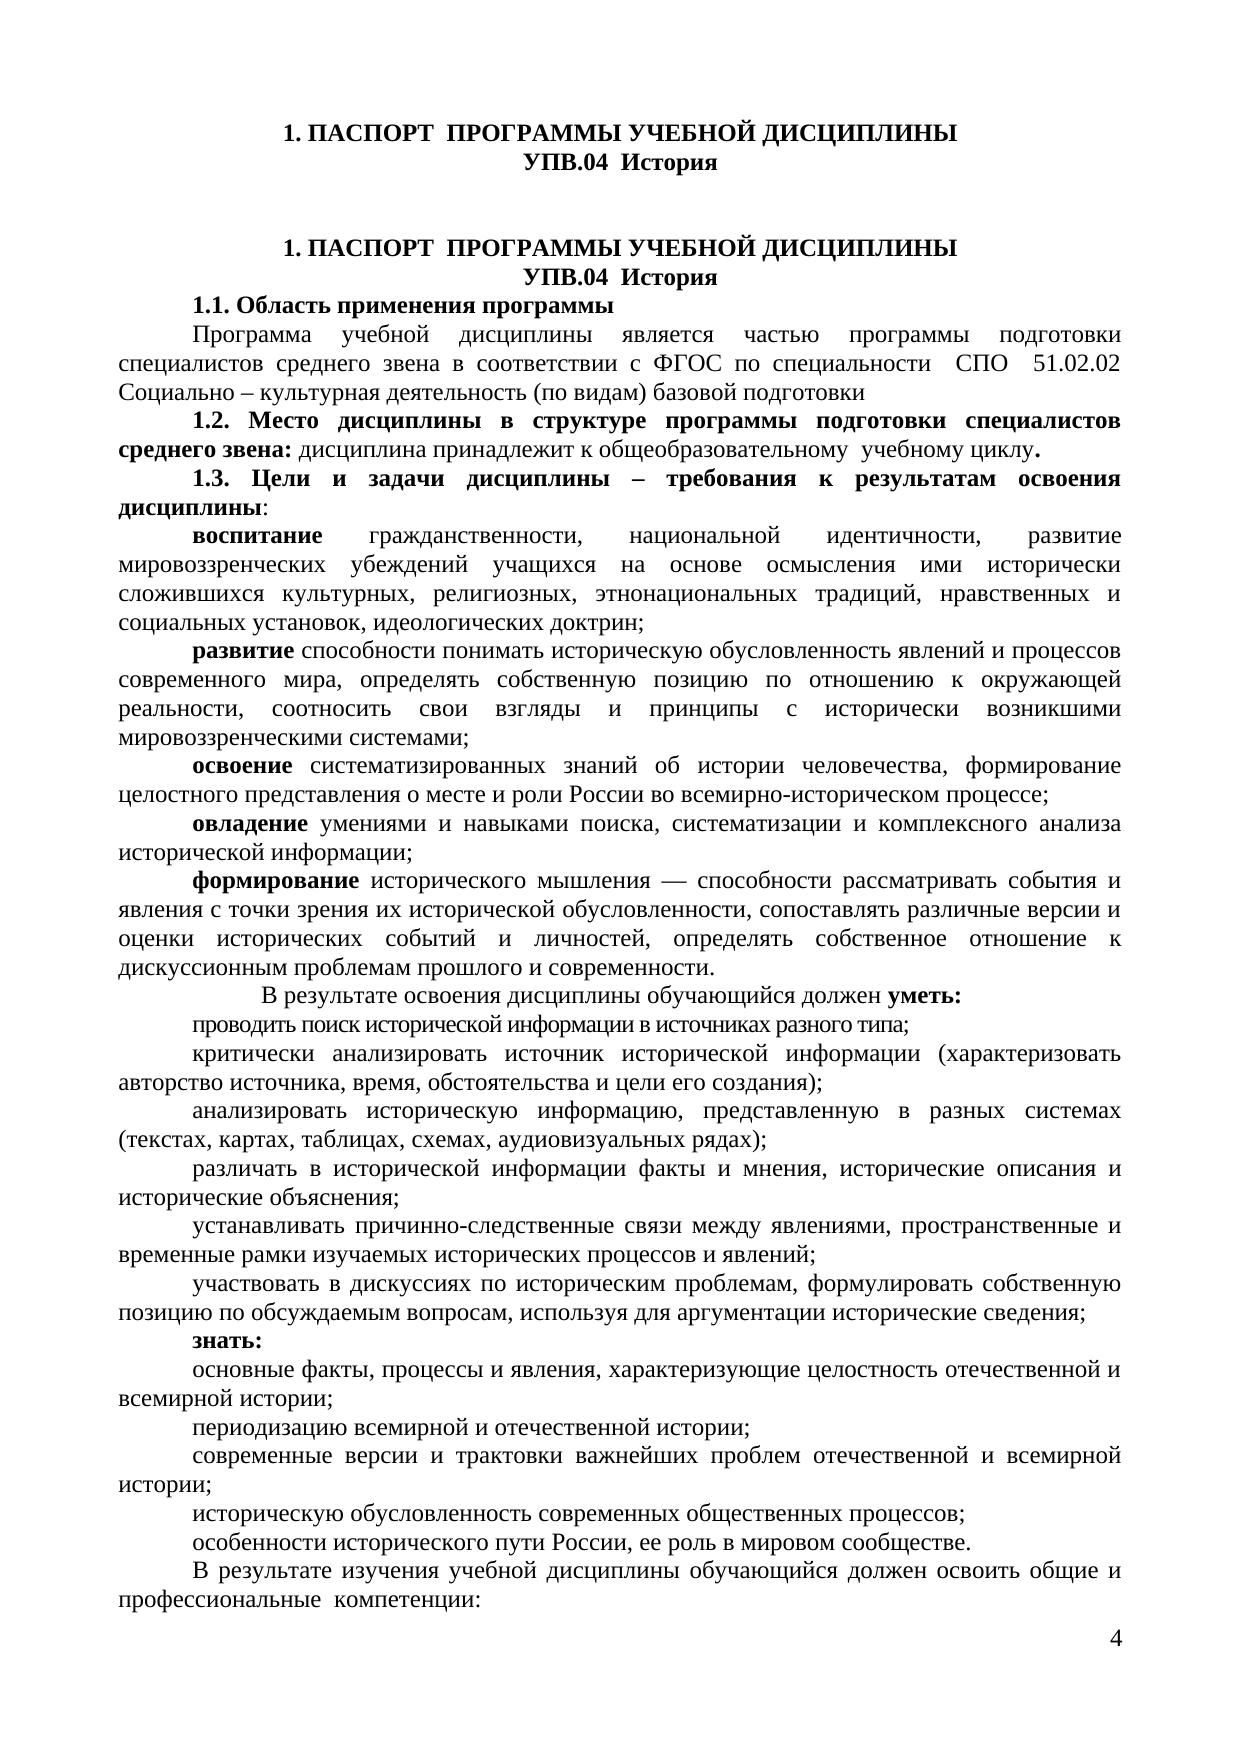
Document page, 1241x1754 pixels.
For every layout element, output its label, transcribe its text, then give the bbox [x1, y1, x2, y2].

text проводить поиск исторической информации в источниках разного типа; [118, 1009, 1133, 1038]
text воспитание гражданственности, национальной идентичности, развитие мировоззренческих убеждений учащихся на основе осмысления ими исторически сложившихся культурных, религиозных, этнонациональных традиций, нравственных и социальных установок, идеологических доктрин; [118, 521, 1122, 636]
text 1.3. Цели и задачи дисциплины – требования к результатам освоения дисциплины: [118, 463, 1122, 521]
text 1.2. Место дисциплины в структуре программы подготовки специалистов среднего звена: дисциплина принадлежит к общеобразовательному учебному циклу. [118, 406, 1122, 463]
text В результате изучения учебной дисциплины обучающийся должен освоить общие и профессиональные компетенции: [118, 1556, 1122, 1613]
text устанавливать причинно-следственные связи между явлениями, пространственные и временные рамки изучаемых исторических процессов и явлений; [118, 1211, 1122, 1268]
text особенности исторического пути России, ее роль в мировом сообществе. [118, 1527, 1122, 1556]
text УПВ.04 История [118, 147, 1122, 176]
text основные факты, процессы и явления, характеризующие целостность отечественной и всемирной истории; [118, 1354, 1122, 1412]
text периодизацию всемирной и отечественной истории; [118, 1412, 1122, 1441]
text овладение умениями и навыками поиска, систематизации и комплексного анализа исторической информации; [118, 808, 1122, 866]
text участвовать в дискуссиях по историческим проблемам, формулировать собственную позицию по обсуждаемым вопросам, используя для аргументации исторические сведения; [118, 1268, 1122, 1326]
text анализировать историческую информацию, представленную в разных системах (текстах, картах, таблицах, схемах, аудиовизуальных рядах); [118, 1096, 1122, 1153]
text критически анализировать источник исторической информации (характеризовать авторство источника, время, обстоятельства и цели его создания); [118, 1038, 1122, 1096]
text В результате освоения дисциплины обучающийся должен уметь: [118, 981, 1122, 1009]
text современные версии и трактовки важнейших проблем отечественной и всемирной истории; [118, 1441, 1122, 1498]
text 1. паспорт ПРОГРАММЫ УЧЕБНОЙ ДИСЦИПЛИНЫ [118, 118, 1122, 147]
text 1.1. Область применения программы [118, 291, 1122, 319]
text освоение систематизированных знаний об истории человечества, формирование целостного представления о месте и роли России во всемирно-историческом процессе; [118, 751, 1122, 808]
text историческую обусловленность современных общественных процессов; [118, 1498, 1122, 1527]
text знать: [118, 1326, 1122, 1354]
text различать в исторической информации факты и мнения, исторические описания и исторические объяснения; [118, 1153, 1122, 1211]
text формирование исторического мышления — способности рассматривать события и явления с точки зрения их исторической обусловленности, сопоставлять различные версии и оценки исторических событий и личностей, определять собственное отношение к дискуссионным проблемам прошлого и современности. [118, 866, 1122, 981]
text развитие способности понимать историческую обусловленность явлений и процессов современного мира, определять собственную позицию по отношению к окружающей реальности, соотносить свои взгляды и принципы с исторически возникшими мировоззренческими системами; [118, 636, 1122, 751]
text Программа учебной дисциплины является частью программы подготовки специалистов среднего звена в соответствии с ФГОС по специальности СПО 51.02.02 Социально – культурная деятельность (по видам) базовой подготовки [118, 319, 1122, 406]
text УПВ.04 История [118, 262, 1122, 291]
text 1. паспорт ПРОГРАММЫ УЧЕБНОЙ ДИСЦИПЛИНЫ [118, 233, 1122, 262]
